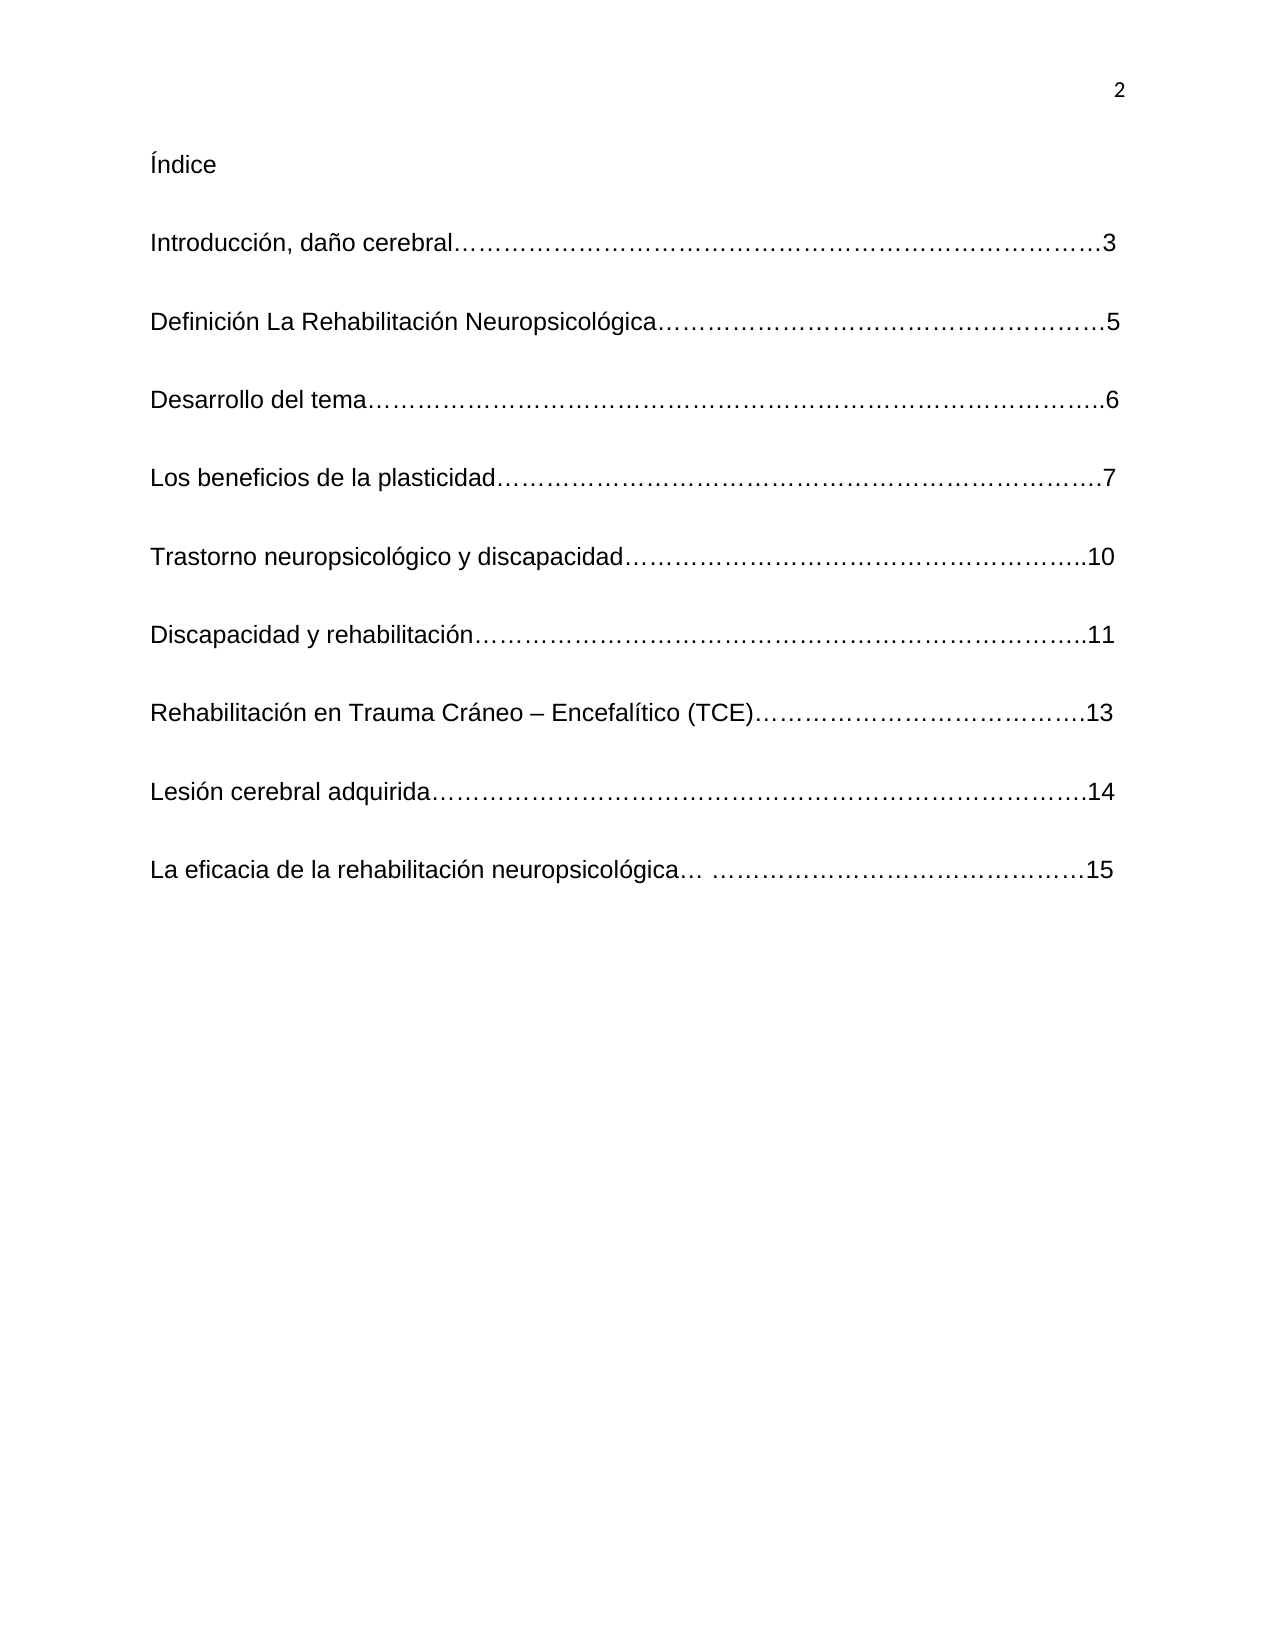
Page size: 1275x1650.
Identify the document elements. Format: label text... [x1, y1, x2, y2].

text Definición La Rehabilitación Neuropsicológica………………………………………………5 [150, 307, 1125, 335]
text Discapacidad y rehabilitación………………………………………………………………..11 [150, 620, 1125, 649]
text Trastorno neuropsicológico y discapacidad………………………………………………..10 [150, 542, 1125, 570]
text Lesión cerebral adquirida…………………………………………………………………….14 [150, 777, 1125, 805]
text Desarrollo del tema……………………………………………………………………………..6 [150, 385, 1125, 414]
text Introducción, daño cerebral……………………………………………………………………3 [150, 228, 1125, 257]
text Índice [150, 150, 1125, 179]
text Rehabilitación en Trauma Cráneo – Encefalítico (TCE)………………………………….13 [150, 698, 1125, 727]
text Los beneficios de la plasticidad……………………………………………………………….7 [150, 463, 1125, 492]
text La eficacia de la rehabilitación neuropsicológica… ………………………………………15 [150, 855, 1125, 884]
